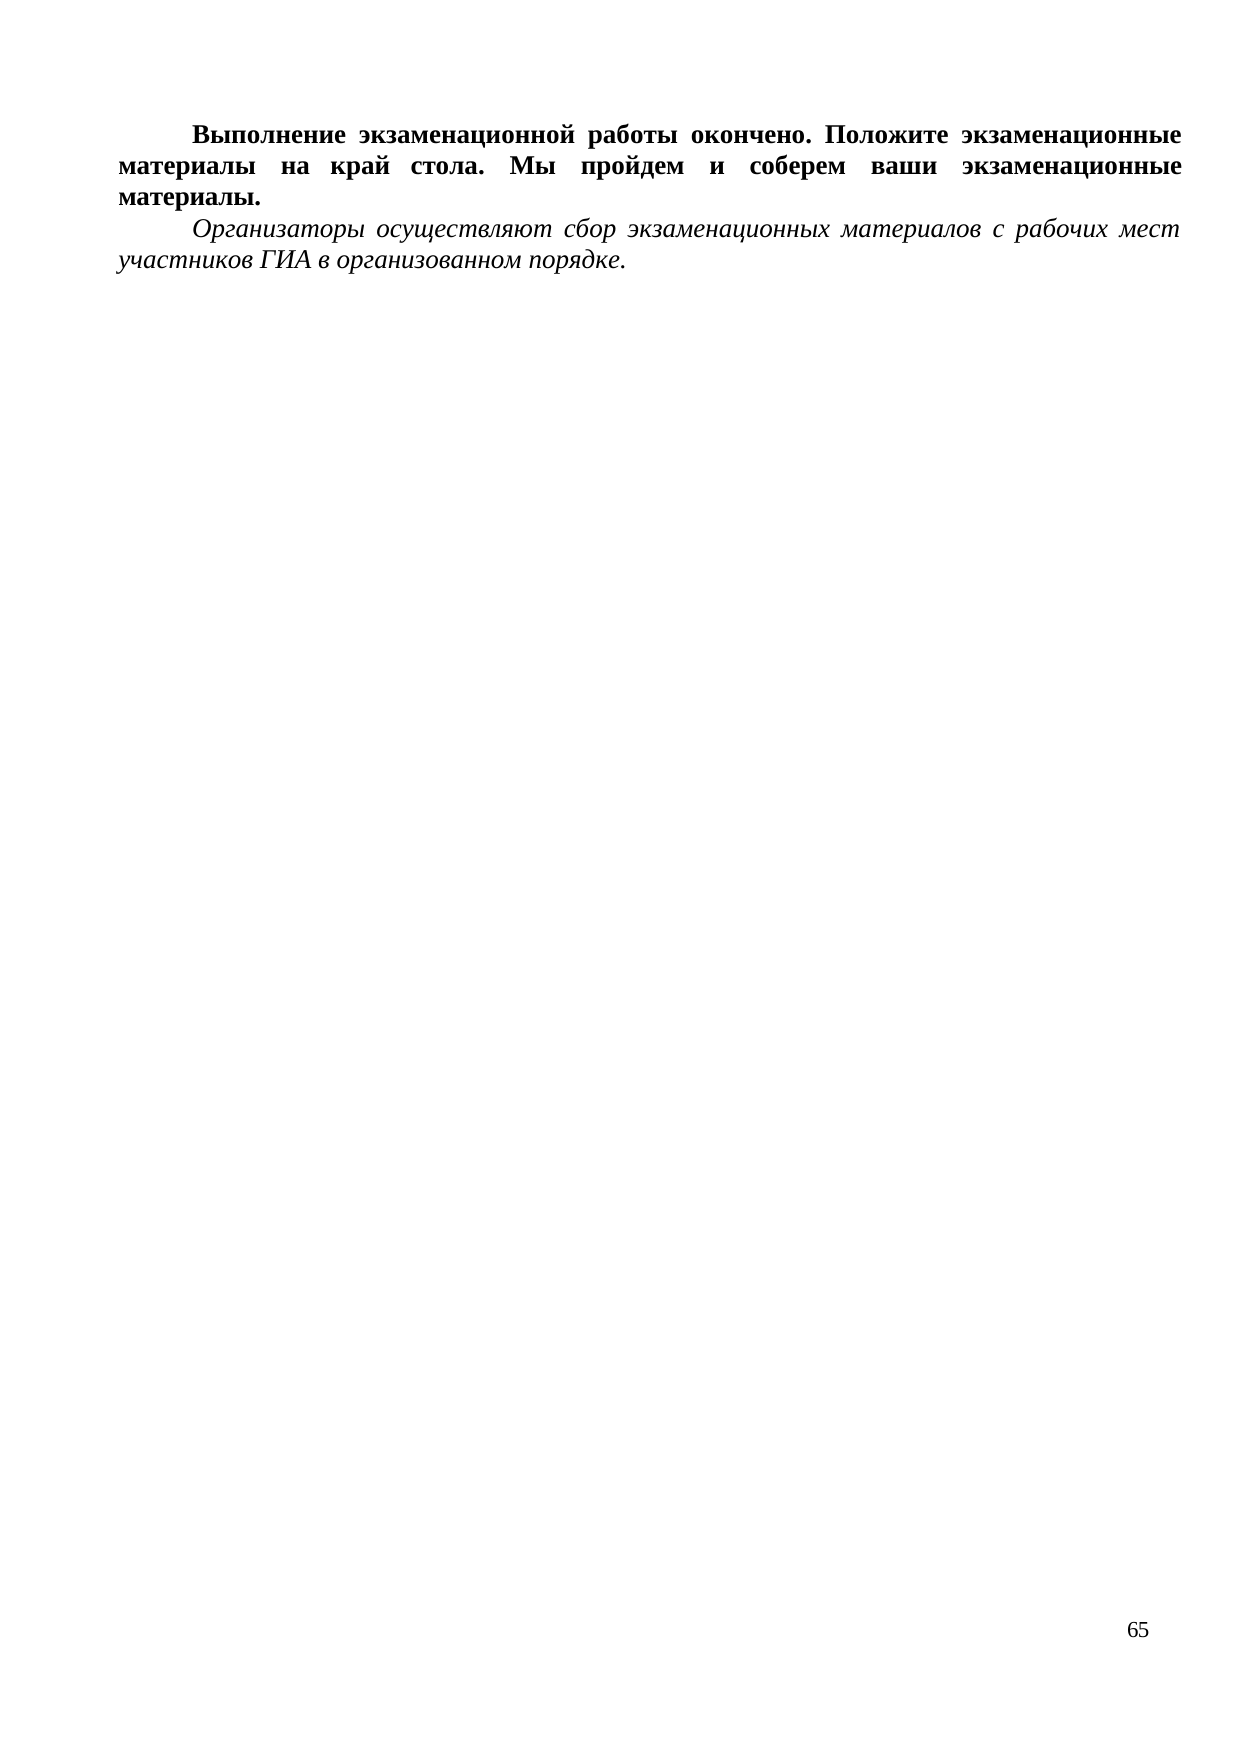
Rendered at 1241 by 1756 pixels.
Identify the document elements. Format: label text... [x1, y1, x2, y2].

subtitle Выполнение экзаменационной работы окончено. Положите экзаменационные материалы на край стола. Мы пройдем и соберем ваши экзаменационные материалы. [118, 118, 1182, 211]
text Организаторы осуществляют сбор экзаменационных материалов с рабочих мест участников ГИА в организованном порядке. [118, 212, 1181, 275]
